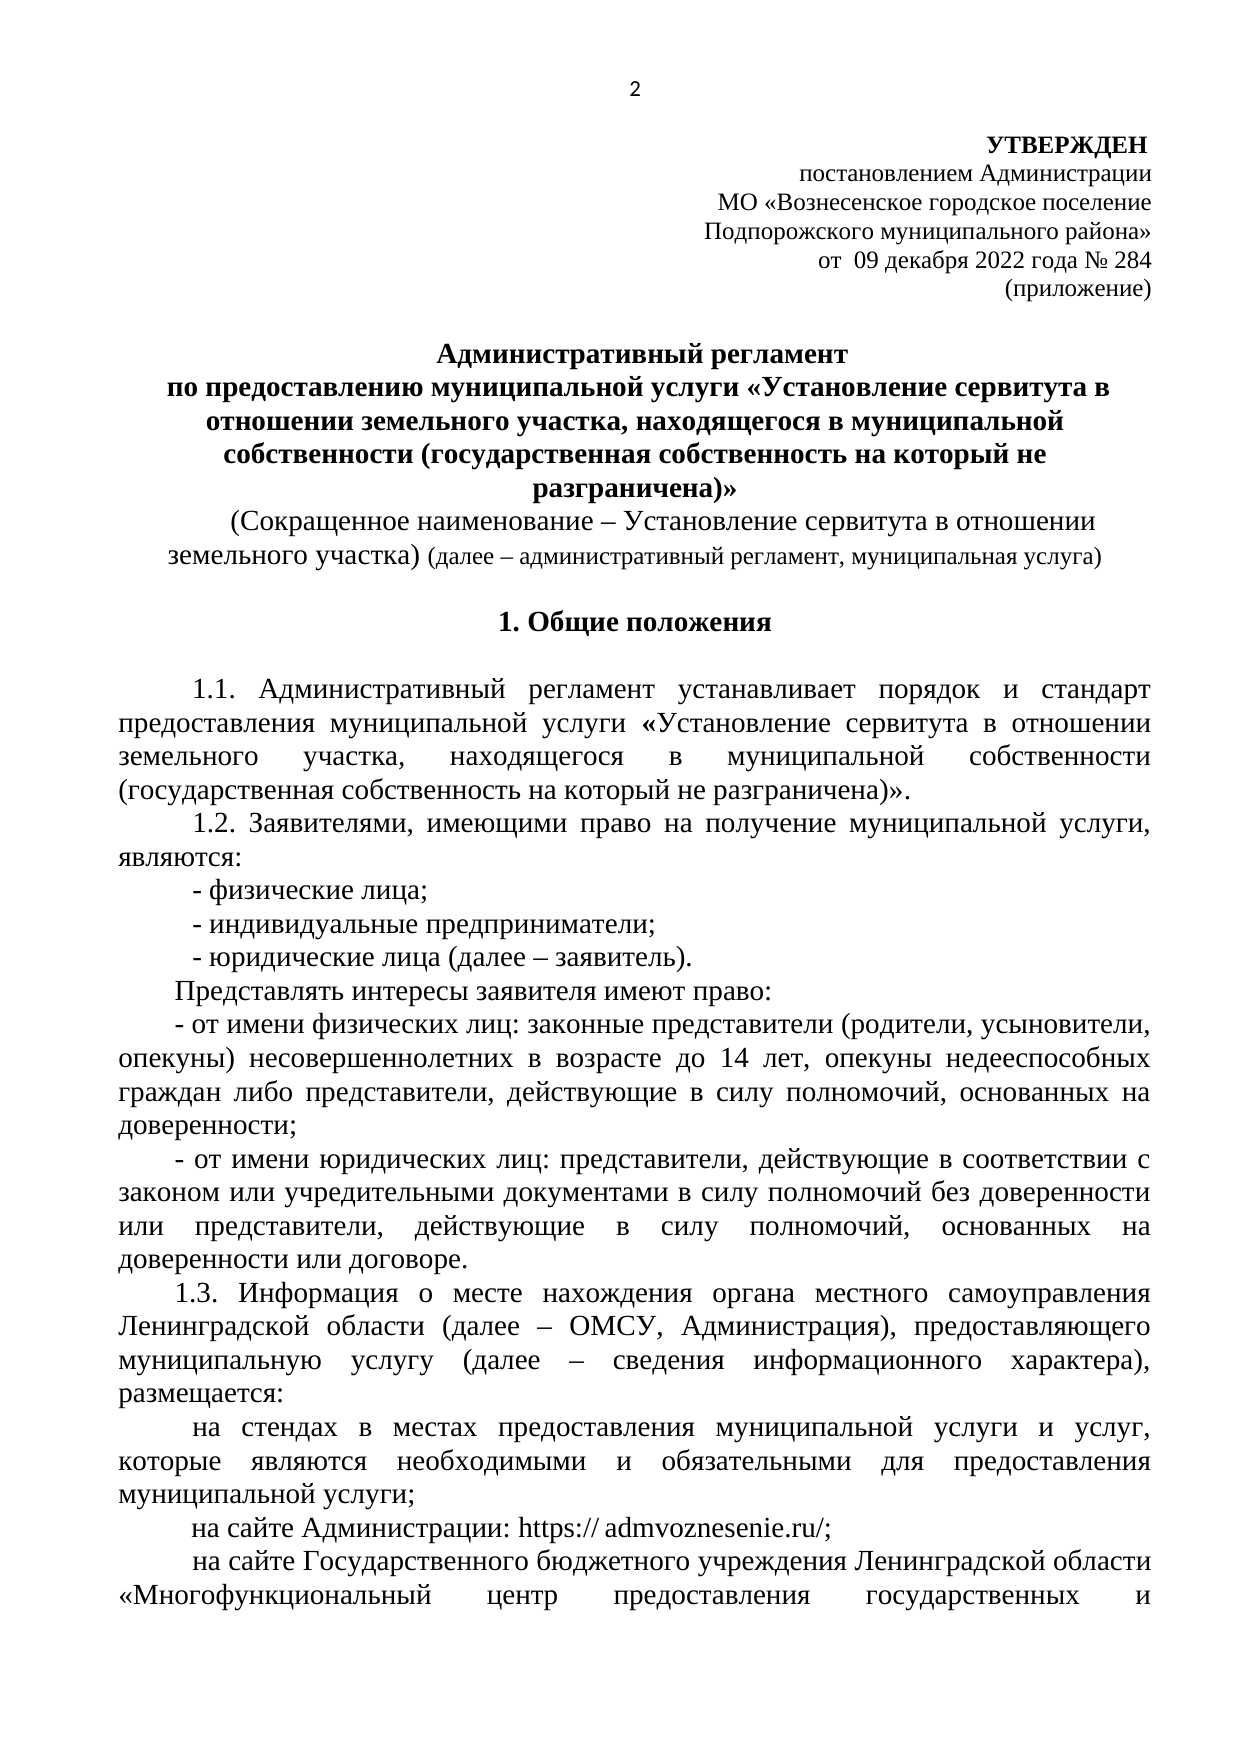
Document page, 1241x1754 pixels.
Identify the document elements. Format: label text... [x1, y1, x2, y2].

text постановлением Администрации [118, 158, 1152, 187]
text 1.1. Административный регламент устанавливает порядок и стандарт предоставления муниципальной услуги «Установление сервитута в отношении земельного участка, находящегося в муниципальной собственности (государственная собственность на который не разграничена)». [118, 671, 1152, 805]
text Административный регламент [118, 336, 1152, 369]
text на сайте Администрации: https:// admvoznesenie.ru/; [118, 1510, 1152, 1543]
text (приложение) [118, 273, 1152, 302]
text - юридические лица (далее – заявитель). [118, 939, 1152, 973]
text Подпорожского муниципального района» [118, 216, 1152, 245]
text (Сокращенное наименование – Установление сервитута в отношении земельного участка) (далее – административный регламент, муниципальная услуга) [118, 503, 1152, 571]
text - индивидуальные предприниматели; [118, 906, 1152, 939]
text на стендах в местах предоставления муниципальной услуги и услуг, которые являются необходимыми и обязательными для предоставления муниципальной услуги; [118, 1409, 1152, 1510]
text МО «Вознесенское городское поселение [118, 187, 1152, 216]
text по предоставлению муниципальной услуги «Установление сервитута в отношении земельного участка, находящегося в муниципальной собственности (государственная собственность на который не разграничена)» [118, 369, 1152, 503]
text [118, 1543, 1152, 1610]
text - от имени физических лиц: законные представители (родители, усыновители, опекуны) несовершеннолетних в возрасте до 14 лет, опекуны недееспособных граждан либо представители, действующие в силу полномочий, основанных на доверенности; [118, 1007, 1152, 1141]
text от 09 декабря 2022 года № 284 [118, 245, 1152, 273]
text 1.2. Заявителями, имеющими право на получение муниципальной услуги, являются: [118, 805, 1152, 872]
text 1.3. Информация о месте нахождения органа местного самоуправления Ленинградской области (далее – ОМСУ, Администрация), предоставляющего муниципальную услугу (далее – сведения информационного характера), размещается: [118, 1275, 1152, 1409]
text УТВЕРЖДЕН [118, 130, 1147, 158]
text - от имени юридических лиц: представители, действующие в соответствии с законом или учредительными документами в силу полномочий без доверенности или представители, действующие в силу полномочий, основанных на доверенности или договоре. [118, 1141, 1152, 1275]
text 1. Общие положения [118, 604, 1152, 638]
text Представлять интересы заявителя имеют право: [118, 973, 1152, 1007]
text - физические лица; [118, 872, 1152, 906]
